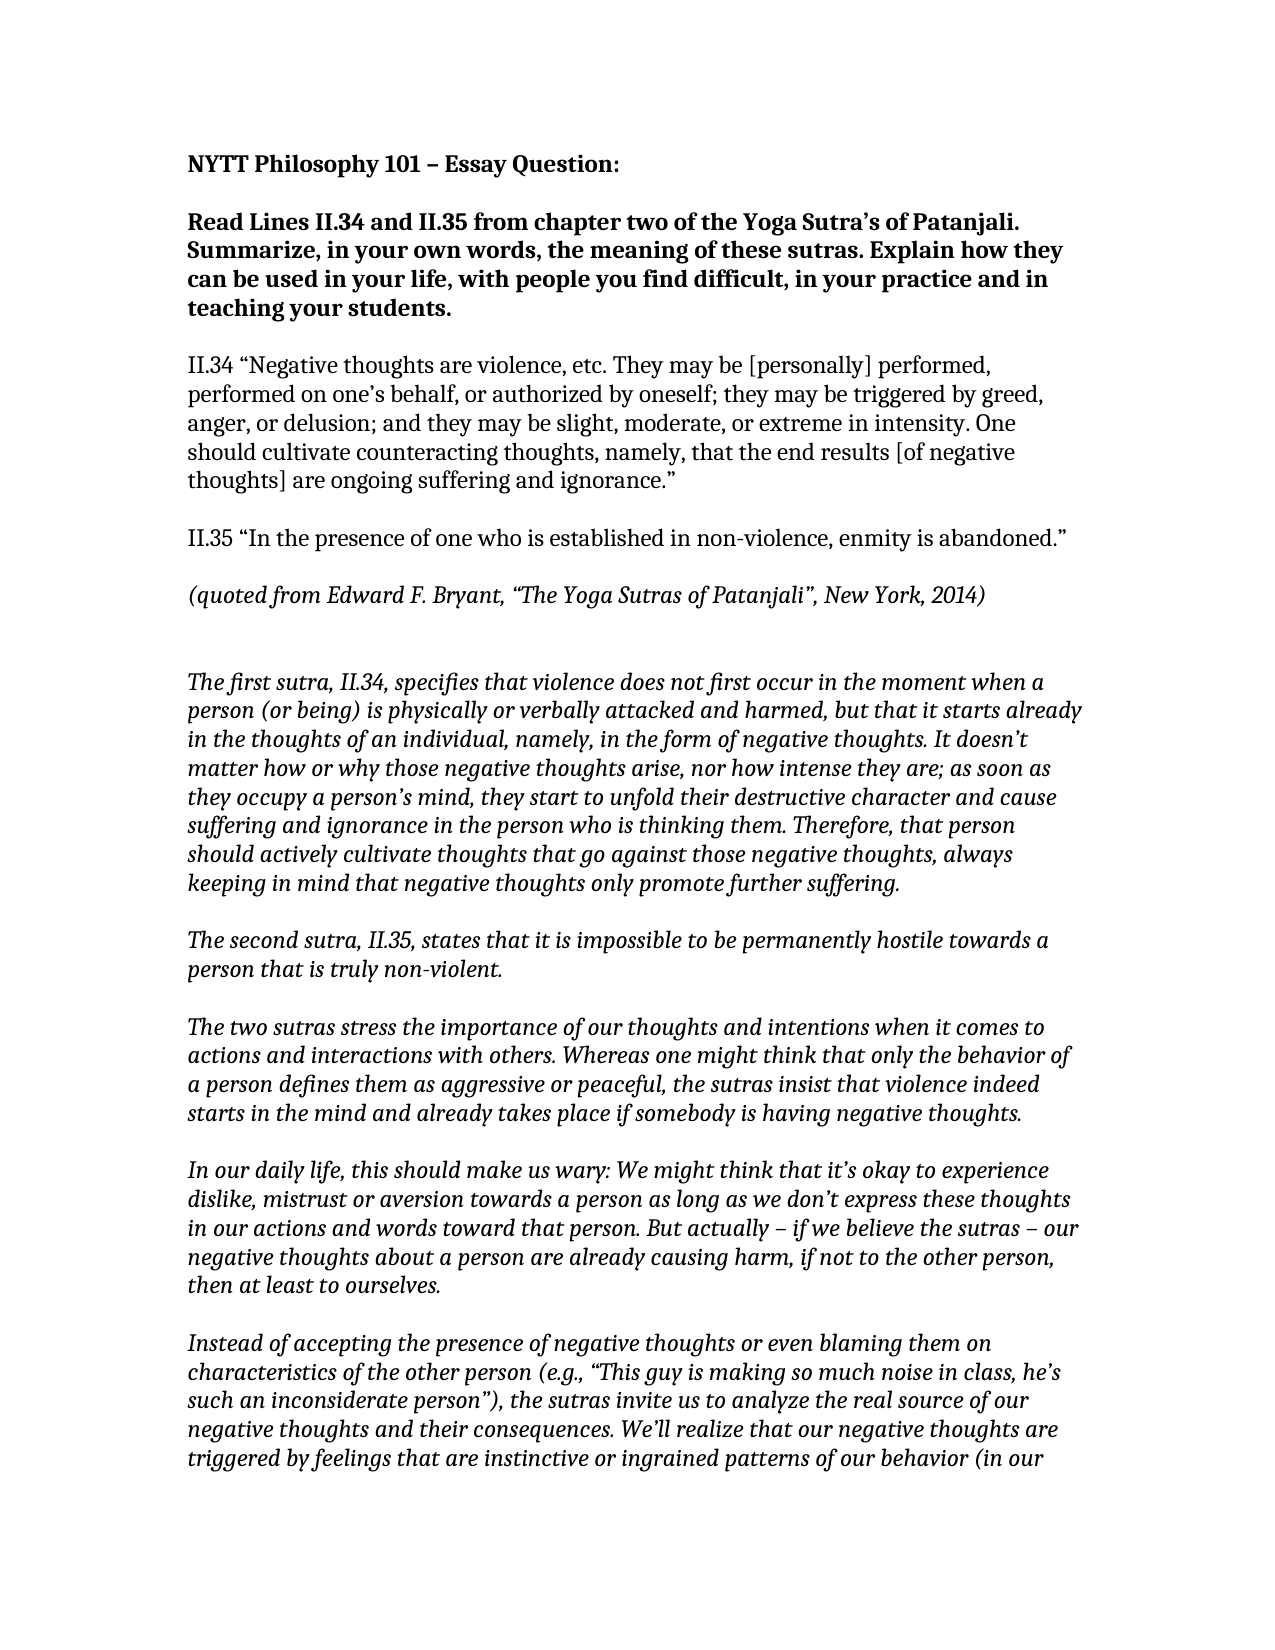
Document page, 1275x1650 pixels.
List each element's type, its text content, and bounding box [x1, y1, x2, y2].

text The two sutras stress the importance of our thoughts and intentions when it comes to actions and interactions with others. Whereas one might think that only the behavior of a person defines them as aggressive or peaceful, the sutras insist that violence indeed starts in the mind and already takes place if somebody is having negative thoughts. [187, 1012, 1087, 1127]
text The first sutra, II.34, specifies that violence does not first occur in the moment when a person (or being) is physically or verbally attacked and harmed, but that it starts already in the thoughts of an individual, namely, in the form of negative thoughts. It doesn’t matter how or why those negative thoughts arise, nor how intense they are; as soon as they occupy a person’s mind, they start to unfold their destructive character and cause suffering and ignorance in the person who is thinking them. Therefore, that person should actively cultivate thoughts that go against those negative thoughts, always keeping in mind that negative thoughts only promote further suffering. [187, 667, 1087, 897]
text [187, 1329, 1087, 1472]
text Read Lines II.34 and II.35 from chapter two of the Yoga Sutra’s of Patanjali. Summarize, in your own words, the meaning of these sutras. Explain how they can be used in your life, with people you find difficult, in your practice and in teaching your students. [187, 207, 1087, 322]
text NYTT Philosophy 101 – Essay Question: [187, 150, 1087, 179]
text In our daily life, this should make us wary: We might think that it’s okay to experience dislike, mistrust or aversion towards a person as long as we don’t express these thoughts in our actions and words toward that person. But actually – if we believe the sutras – our negative thoughts about a person are already causing harm, if not to the other person, then at least to ourselves. [187, 1156, 1087, 1300]
text The second sutra, II.35, states that it is impossible to be permanently hostile towards a person that is truly non-violent. [187, 926, 1087, 984]
text II.34 “Negative thoughts are violence, etc. They may be [personally] performed, performed on one’s behalf, or authorized by oneself; they may be triggered by greed, anger, or delusion; and they may be slight, moderate, or extreme in intensity. One should cultivate counteracting thoughts, namely, that the end results [of negative thoughts] are ongoing suffering and ignorance.” [187, 351, 1087, 495]
text II.35 “In the presence of one who is established in non-violence, enmity is abandoned.” [187, 524, 1087, 552]
text (quoted from Edward F. Bryant, “The Yoga Sutras of Patanjali”, New York, 2014) [187, 581, 1087, 610]
